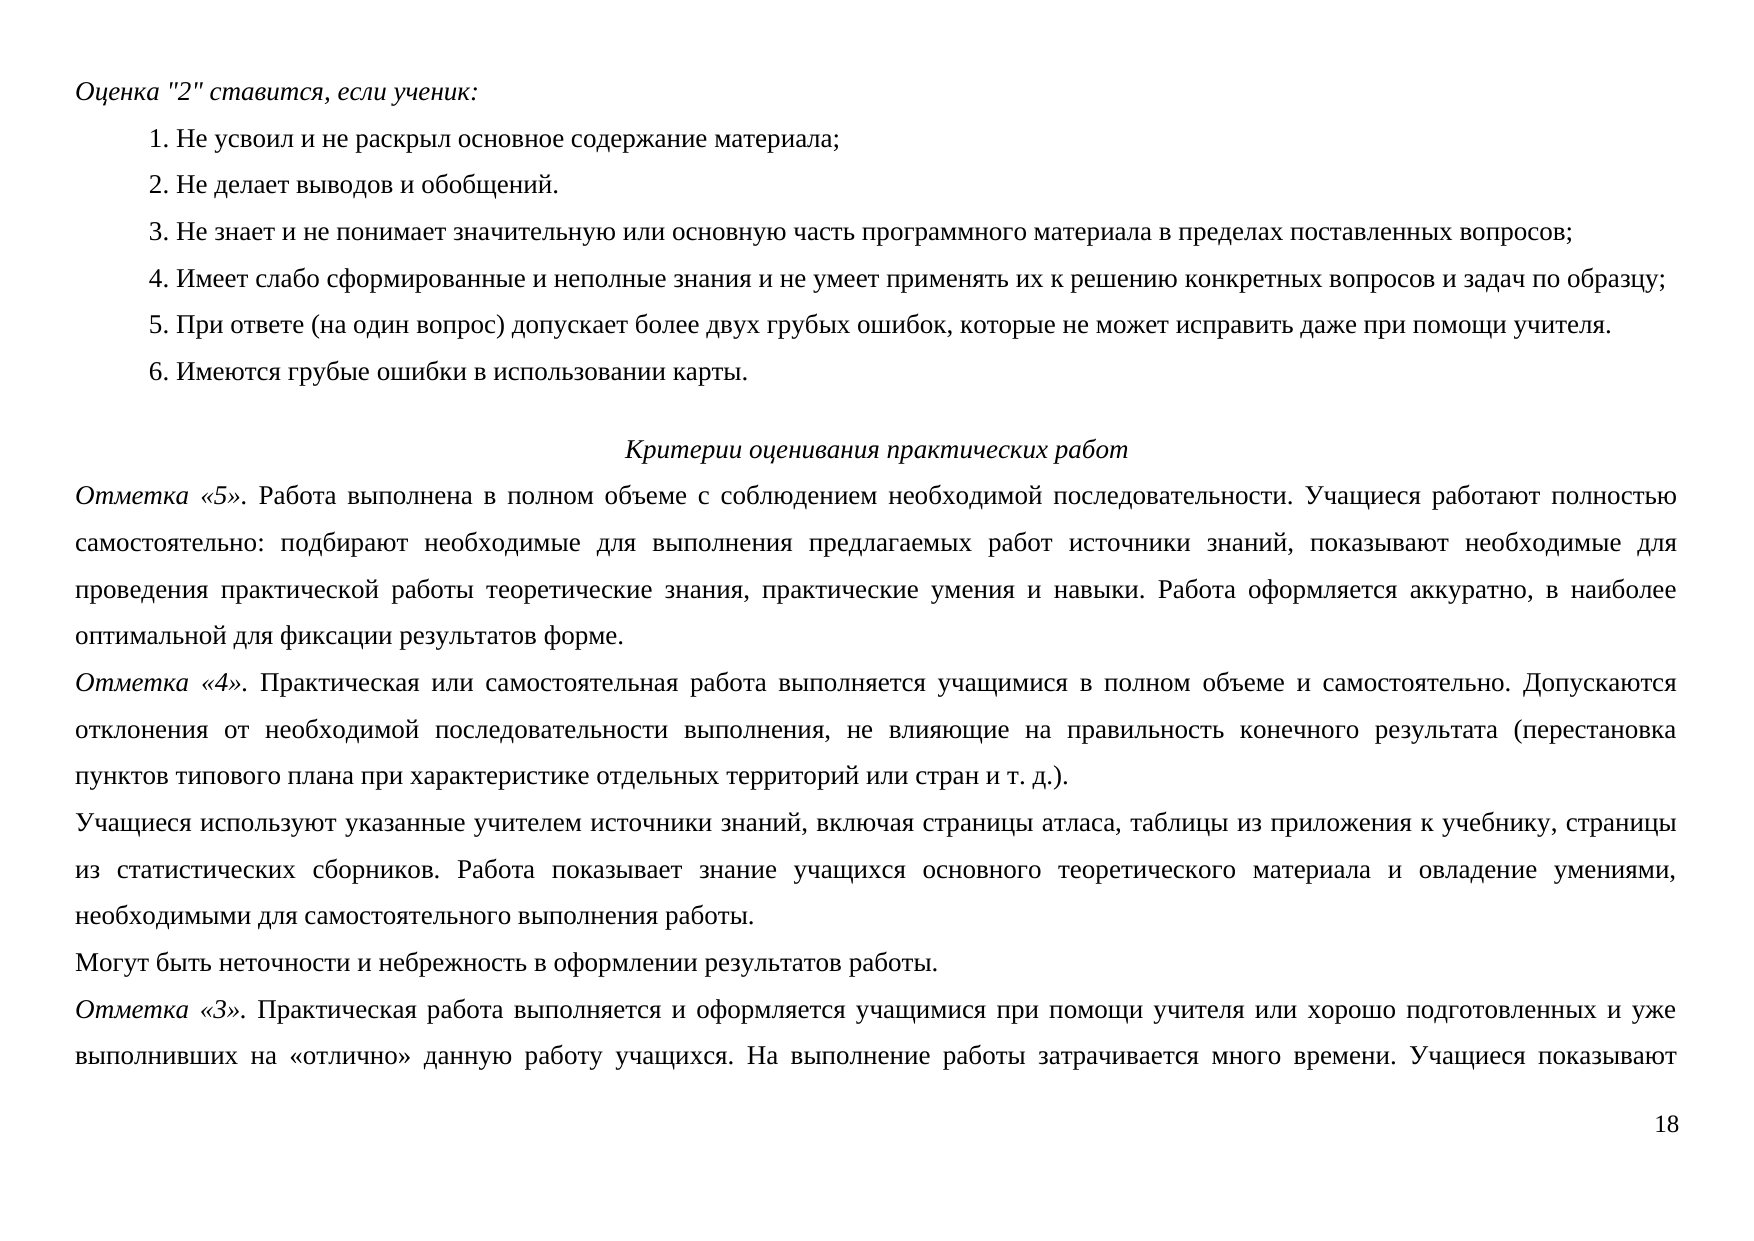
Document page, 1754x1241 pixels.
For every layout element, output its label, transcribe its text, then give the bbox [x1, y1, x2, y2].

text Отметка «4». Практическая или самостоятельная работа выполняется учащимися в полном объеме и самостоятельно. Допускаются отклонения от необходимой последовательности выполнения, не влияющие на правильность конечного результата (перестановка пунктов типового плана при характеристике отдельных территорий или стран и т. д.). [75, 666, 1679, 791]
text 1. Не усвоил и не раскрыл основное содержание материала; [75, 122, 1679, 153]
text 5. При ответе (на один вопрос) допускает более двух грубых ошибок, которые не может исправить даже при помощи учителя. [75, 308, 1679, 339]
text 3. Не знает и не понимает значительную или основную часть программного материала в пределах поставленных вопросов; [75, 215, 1679, 246]
text 4. Имеет слабо сформированные и неполные знания и не умеет применять их к решению конкретных вопросов и задач по образцу; [75, 262, 1679, 293]
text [75, 993, 1679, 1071]
text Могут быть неточности и небрежность в оформлении результатов работы. [75, 946, 1679, 977]
text 2. Не делает выводов и обобщений. [75, 168, 1679, 199]
text Учащиеся используют указанные учителем источники знаний, включая страницы атласа, таблицы из приложения к учебнику, страницы из статистических сборников. Работа показывает знание учащихся основного теоретического материала и овладение умениями, необходимыми для самостоятельного выполнения работы. [75, 806, 1679, 931]
text Оценка "2" ставится, если ученик: [75, 75, 1679, 106]
text Критерии оценивания практических работ [75, 433, 1679, 464]
text 6. Имеются грубые ошибки в использовании карты. [75, 355, 1679, 386]
text Отметка «5». Работа выполнена в полном объеме с соблюдением необходимой последовательности. Учащиеся работают полностью самостоятельно: подбирают необходимые для выполнения предлагаемых работ источники знаний, показывают необходимые для проведения практической работы теоретические знания, практические умения и навыки. Работа оформляется аккуратно, в наиболее оптимальной для фиксации результатов форме. [75, 479, 1679, 651]
